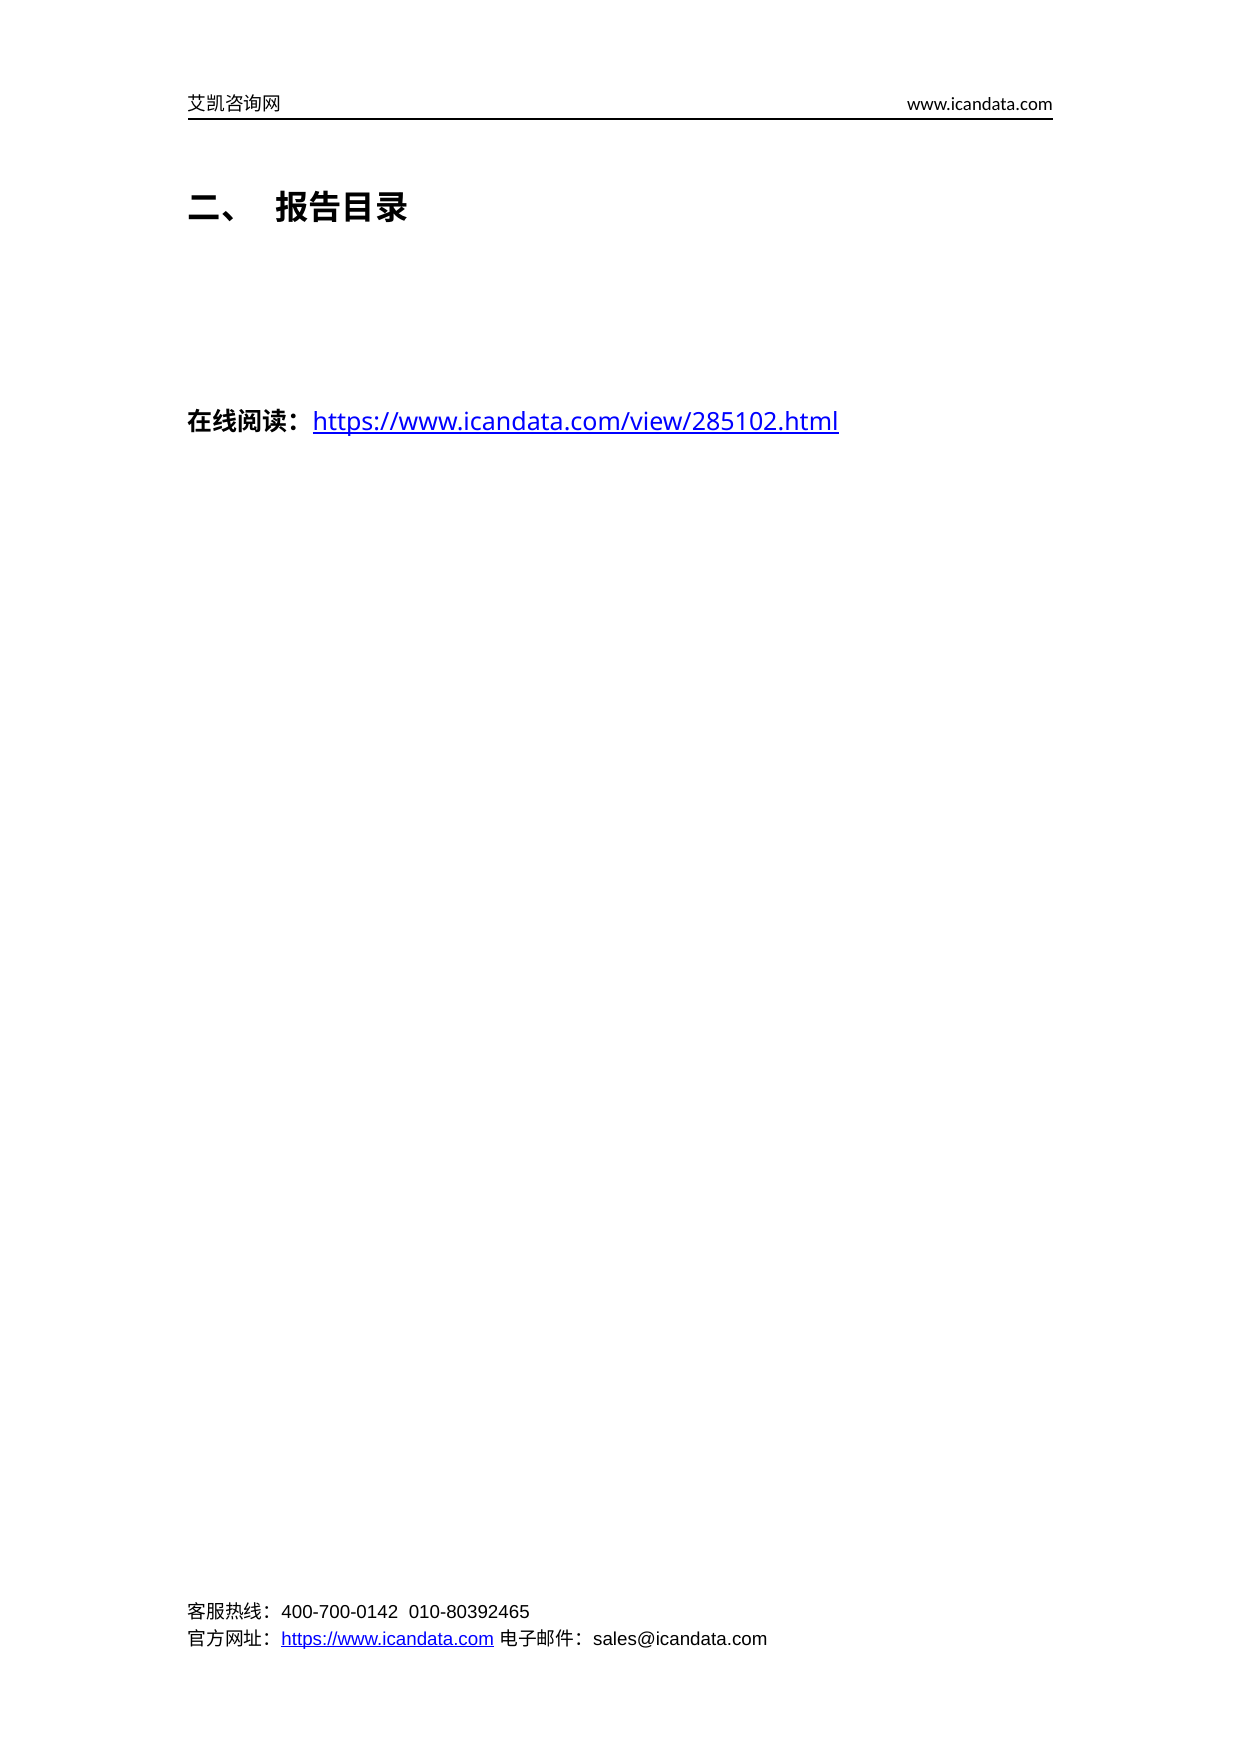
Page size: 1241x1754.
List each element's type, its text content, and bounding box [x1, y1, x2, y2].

text 在线阅读：https://www.icandata.com/view/285102.html [187, 387, 1053, 452]
subtitle 报告目录 [187, 172, 1053, 237]
